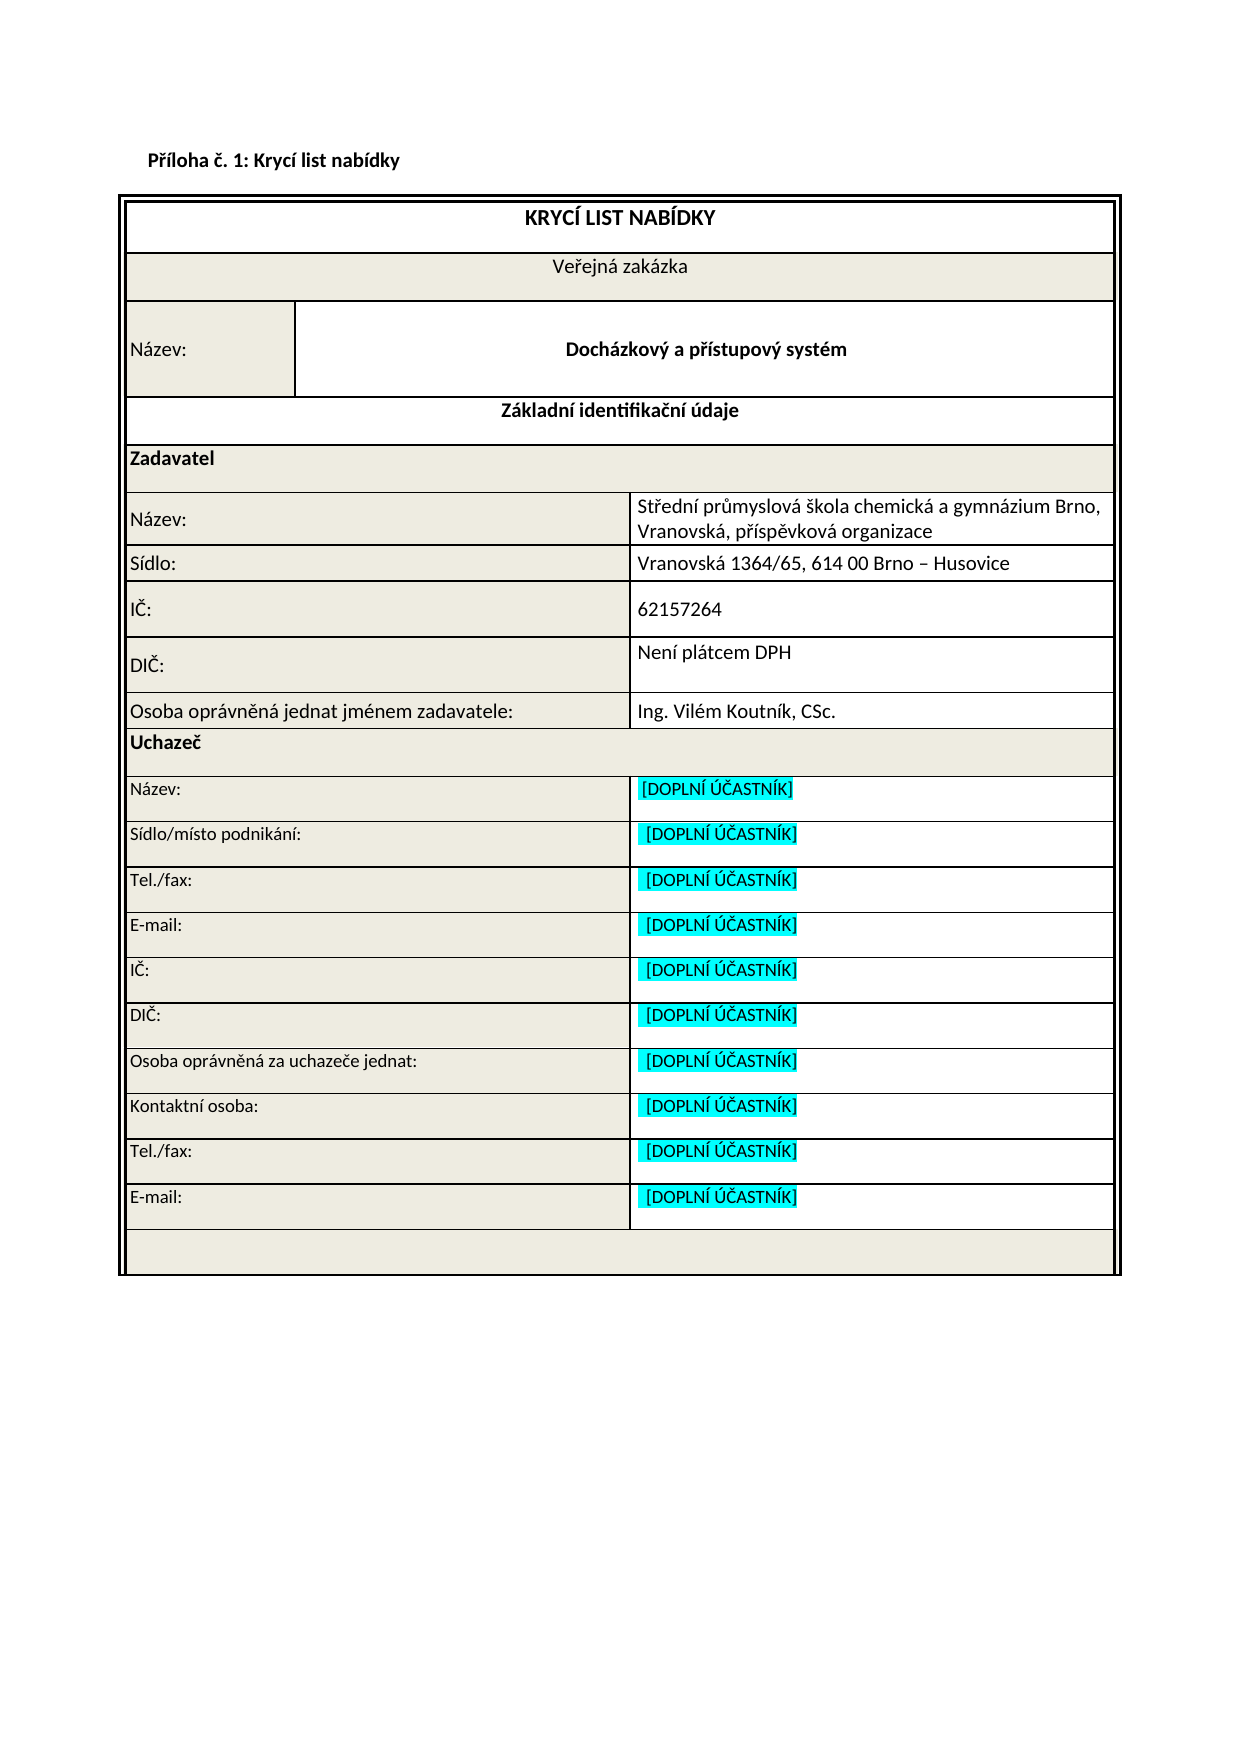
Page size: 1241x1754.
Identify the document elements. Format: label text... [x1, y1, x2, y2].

table_cell E-mail: [127, 1185, 629, 1229]
table_cell Vranovská 1364/65, 614 00 Brno – Husovice [631, 546, 1113, 580]
table_cell [DOPLNÍ ÚČASTNÍK] [631, 1094, 1113, 1138]
table_cell Název: [127, 493, 629, 544]
table_cell Docházkový a přístupový systém [296, 302, 1113, 396]
table_cell Osoba oprávněná za uchazeče jednat: [127, 1049, 629, 1093]
table_cell [DOPLNÍ ÚČASTNÍK] [631, 777, 1113, 821]
table_cell Tel./fax: [127, 1140, 629, 1183]
text Příloha č. 1: Krycí list nabídky [148, 148, 1093, 173]
table_cell Zadavatel [127, 446, 1113, 492]
table_cell [127, 1230, 1113, 1274]
table_cell Veřejná zakázka [127, 254, 1113, 300]
table_cell 62157264 [631, 582, 1113, 636]
table_cell [DOPLNÍ ÚČASTNÍK] [631, 958, 1113, 1002]
table_cell DIČ: [127, 1004, 629, 1047]
table_header KRYCÍ LIST NABÍDKY [123, 197, 1118, 252]
table_cell Základní identifikační údaje [127, 398, 1113, 444]
table_cell IČ: [127, 958, 629, 1002]
table_cell DIČ: [127, 638, 629, 692]
table_cell Uchazeč [127, 729, 1113, 776]
table_cell [DOPLNÍ ÚČASTNÍK] [631, 868, 1113, 911]
table_cell IČ: [127, 582, 629, 636]
table_cell Sídlo/místo podnikání: [127, 822, 629, 866]
table_cell Tel./fax: [127, 868, 629, 911]
table_cell Není plátcem DPH [631, 638, 1113, 692]
table_cell Název: [127, 302, 294, 396]
table_cell Střední průmyslová škola chemická a gymnázium Brno, Vranovská, příspěvková organizace [631, 493, 1113, 544]
table_cell Kontaktní osoba: [127, 1094, 629, 1138]
table_cell [DOPLNÍ ÚČASTNÍK] [631, 1140, 1113, 1183]
table_cell [DOPLNÍ ÚČASTNÍK] [631, 1049, 1113, 1093]
table_cell [DOPLNÍ ÚČASTNÍK] [631, 822, 1113, 866]
table_cell Osoba oprávněná jednat jménem zadavatele: [127, 693, 629, 728]
table_cell Sídlo: [127, 546, 629, 580]
table_cell [DOPLNÍ ÚČASTNÍK] [631, 913, 1113, 957]
table_cell [DOPLNÍ ÚČASTNÍK] [631, 1185, 1113, 1229]
table_cell Název: [127, 777, 629, 821]
table_cell [DOPLNÍ ÚČASTNÍK] [631, 1004, 1113, 1047]
table_cell E-mail: [127, 913, 629, 957]
table_cell Ing. Vilém Koutník, CSc. [631, 693, 1113, 728]
